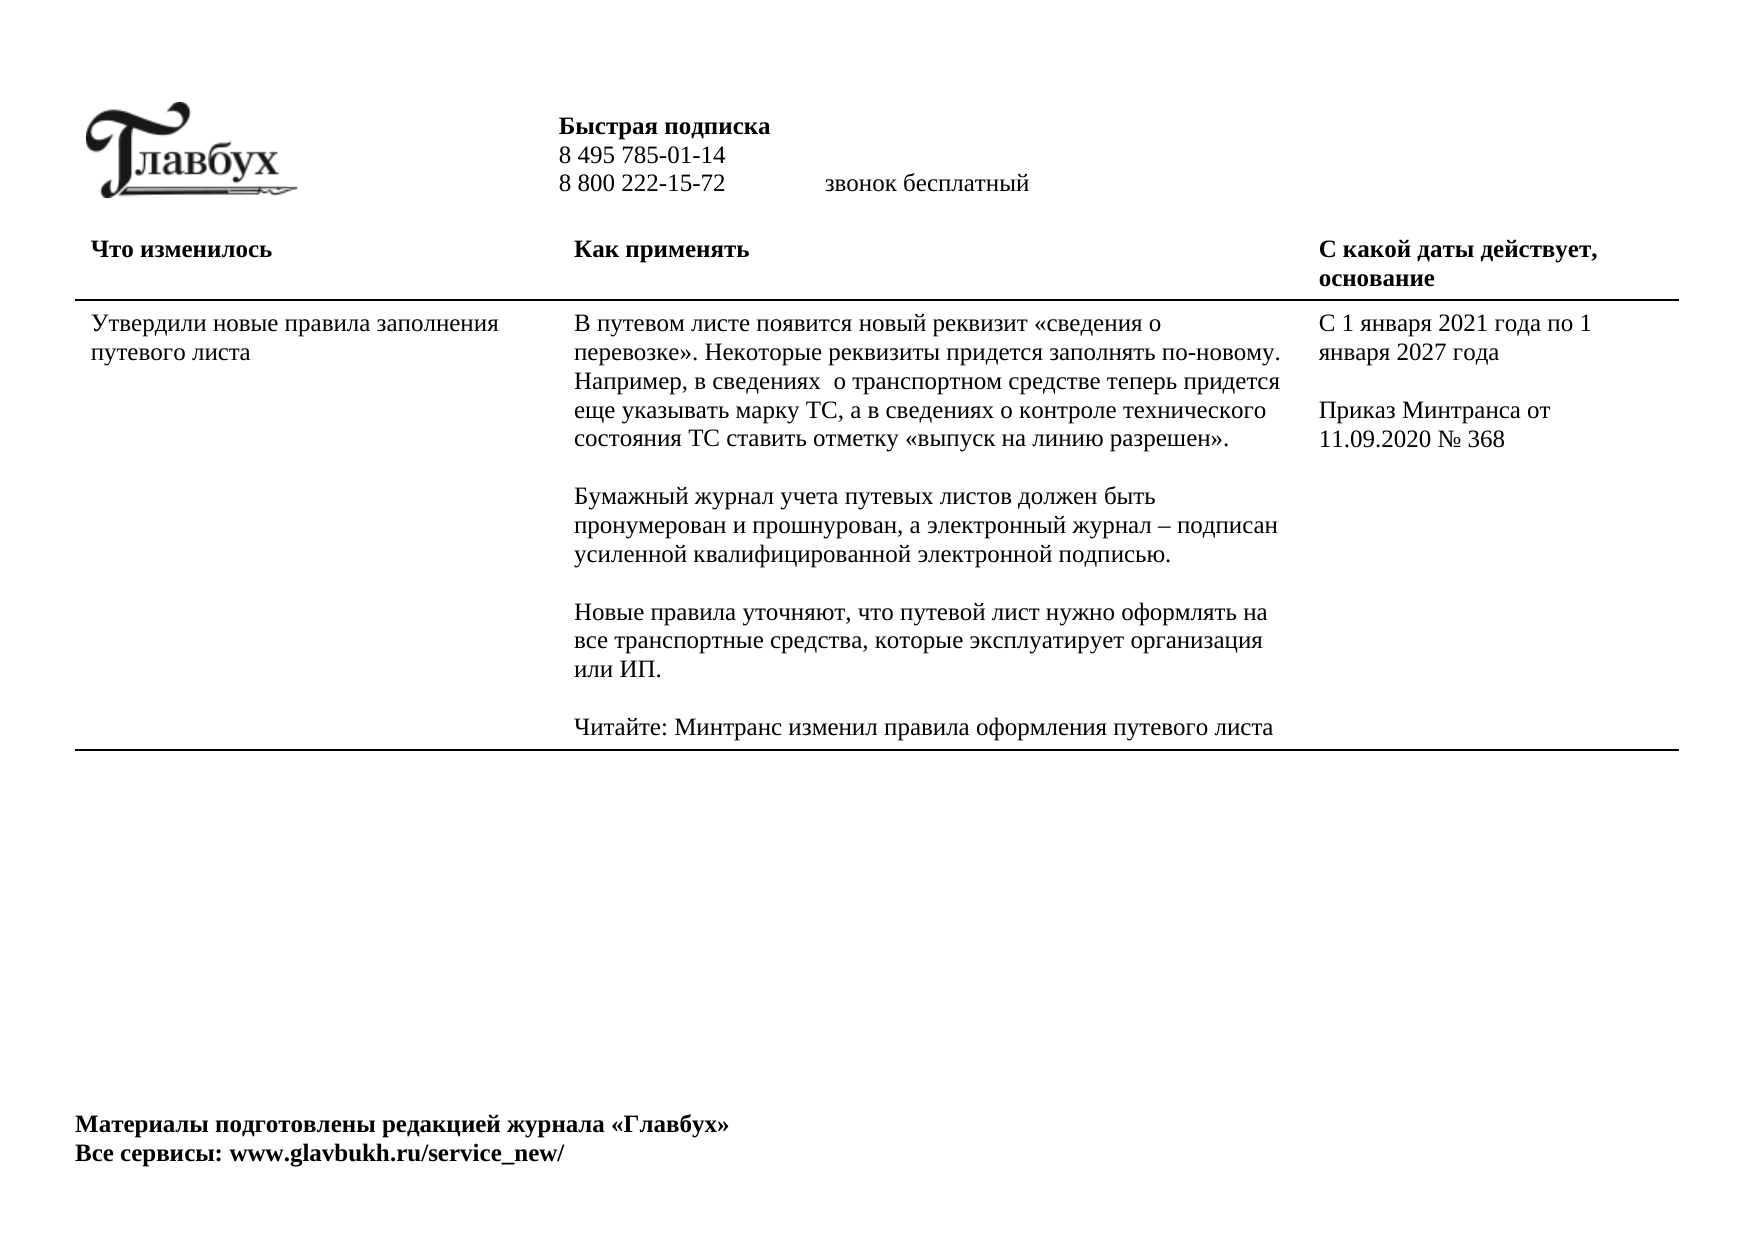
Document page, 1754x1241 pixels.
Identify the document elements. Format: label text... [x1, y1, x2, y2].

table_header С какой даты действует, основание [1303, 226, 1679, 299]
table_cell Утвердили новые правила заполнения путевого листа [75, 301, 558, 749]
table_cell С 1 января 2021 года по 1 января 2027 года Приказ Минтранса от 11.09.2020 № 368 [1303, 301, 1679, 749]
table_header Как применять [558, 226, 1303, 299]
table_cell В путевом листе появится новый реквизит «сведения о перевозке». Некоторые реквизиты придется заполнять по-новому. Например, в сведениях о транспортном средстве теперь придется еще указывать марку ТС, а в сведениях о контроле технического состояния ТС ставить отметку «выпуск на линию разрешен». Бумажный журнал учета путевых листов должен быть пронумерован и прошнурован, а электронный журнал – подписан усиленной квалифицированной электронной подписью. Новые правила уточняют, что путевой лист нужно оформлять на все транспортные средства, которые эксплуатирует организация или ИП. Читайте: Минтранс изменил правила оформления путевого листа [558, 301, 1303, 749]
table_header Что изменилось [75, 226, 558, 299]
picture [86, 102, 298, 198]
